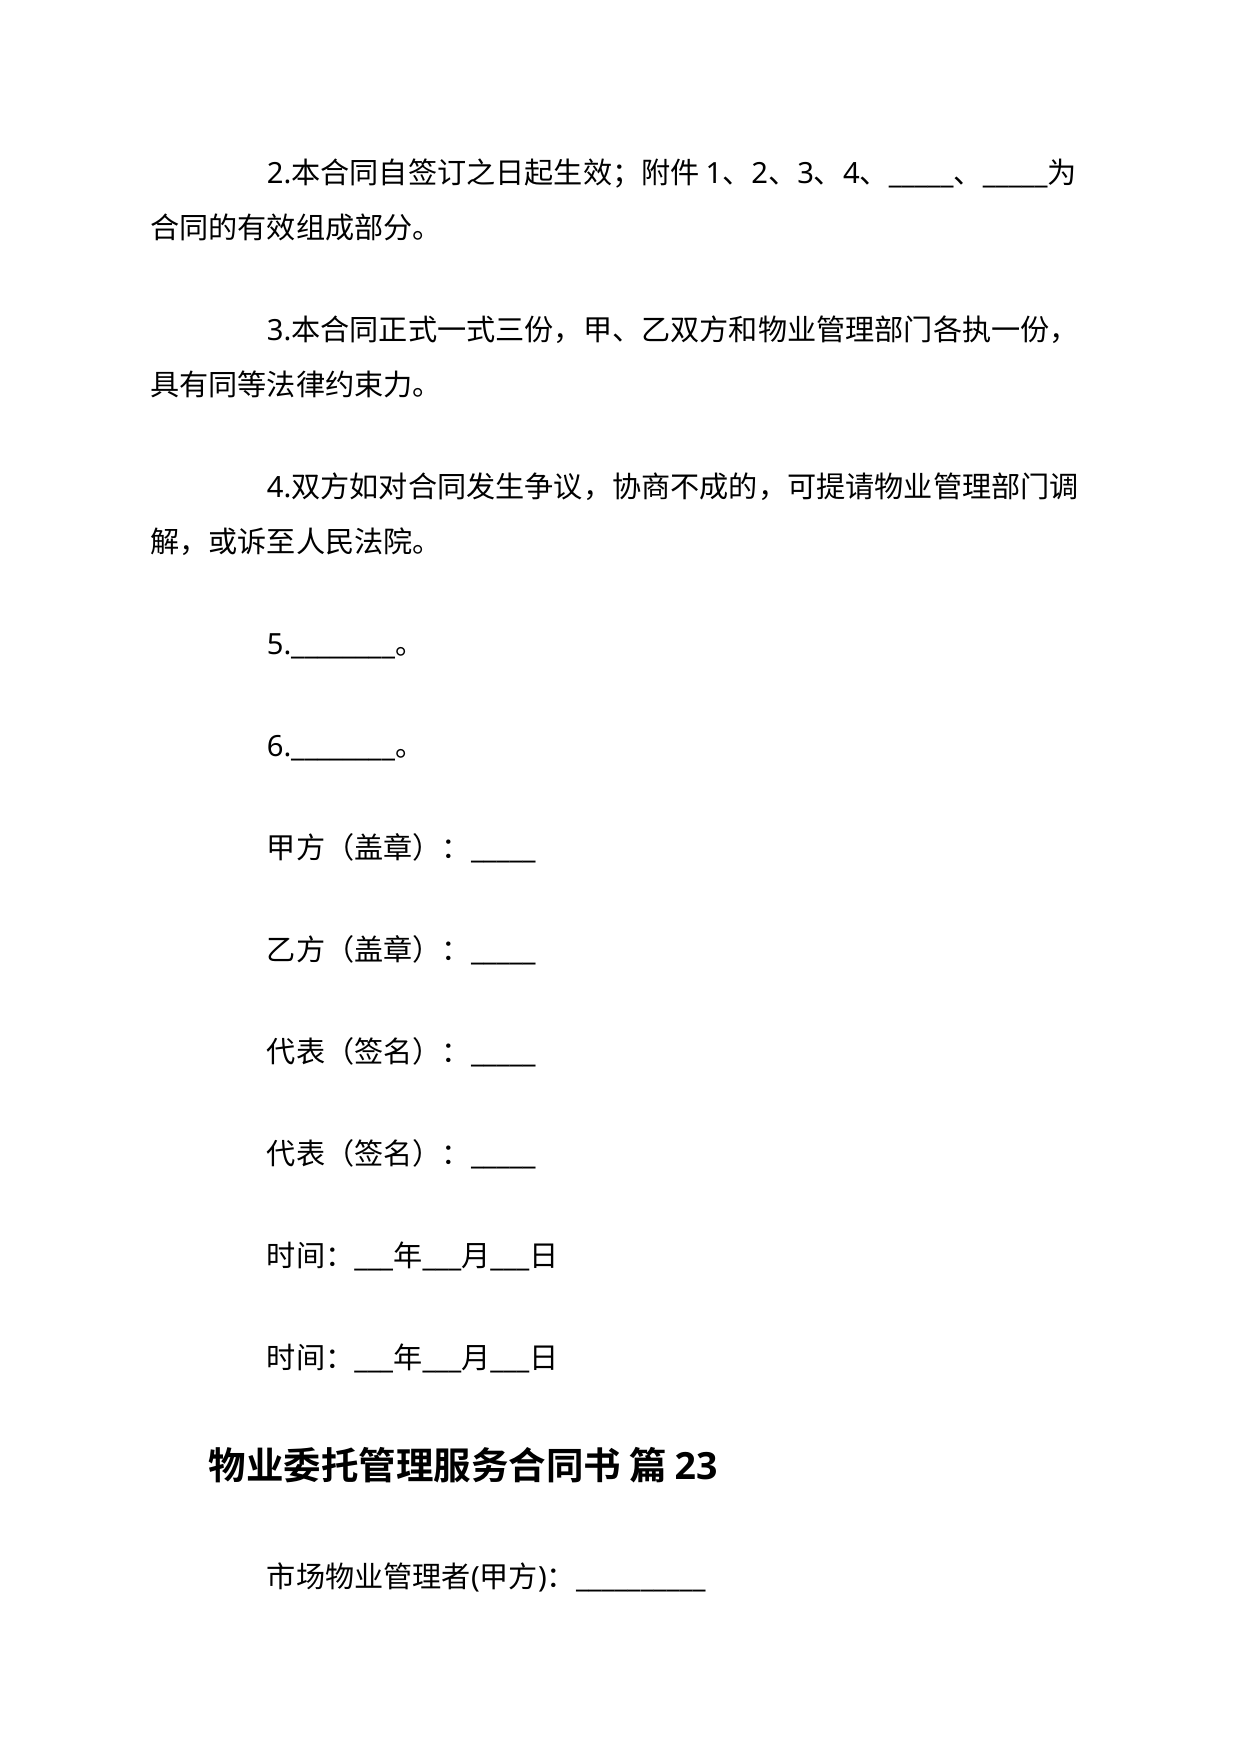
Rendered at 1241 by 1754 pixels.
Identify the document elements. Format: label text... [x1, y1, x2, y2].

text 5.________。 [150, 620, 1090, 663]
text 时间：___年___月___日 [150, 1232, 1090, 1274]
text 甲方（盖章）：_____ [150, 824, 1090, 867]
text 代表（签名）：_____ [150, 1028, 1090, 1071]
text 3.本合同正式一式三份，甲、乙双方和物业管理部门各执一份，具有同等法律约束力。 [150, 307, 1090, 404]
text 乙方（盖章）：_____ [150, 926, 1090, 969]
text 时间：___年___月___日 [150, 1334, 1090, 1377]
text 物业委托管理服务合同书 篇23 [150, 1436, 1090, 1491]
text 2.本合同自签订之日起生效；附件1、2、3、4、_____、_____为合同的有效组成部分。 [150, 150, 1090, 247]
text 4.双方如对合同发生争议，协商不成的，可提请物业管理部门调解，或诉至人民法院。 [150, 463, 1090, 561]
text 代表（签名）：_____ [150, 1130, 1090, 1173]
text 6.________。 [150, 722, 1090, 765]
text 市场物业管理者(甲方)：__________ [150, 1554, 1090, 1596]
